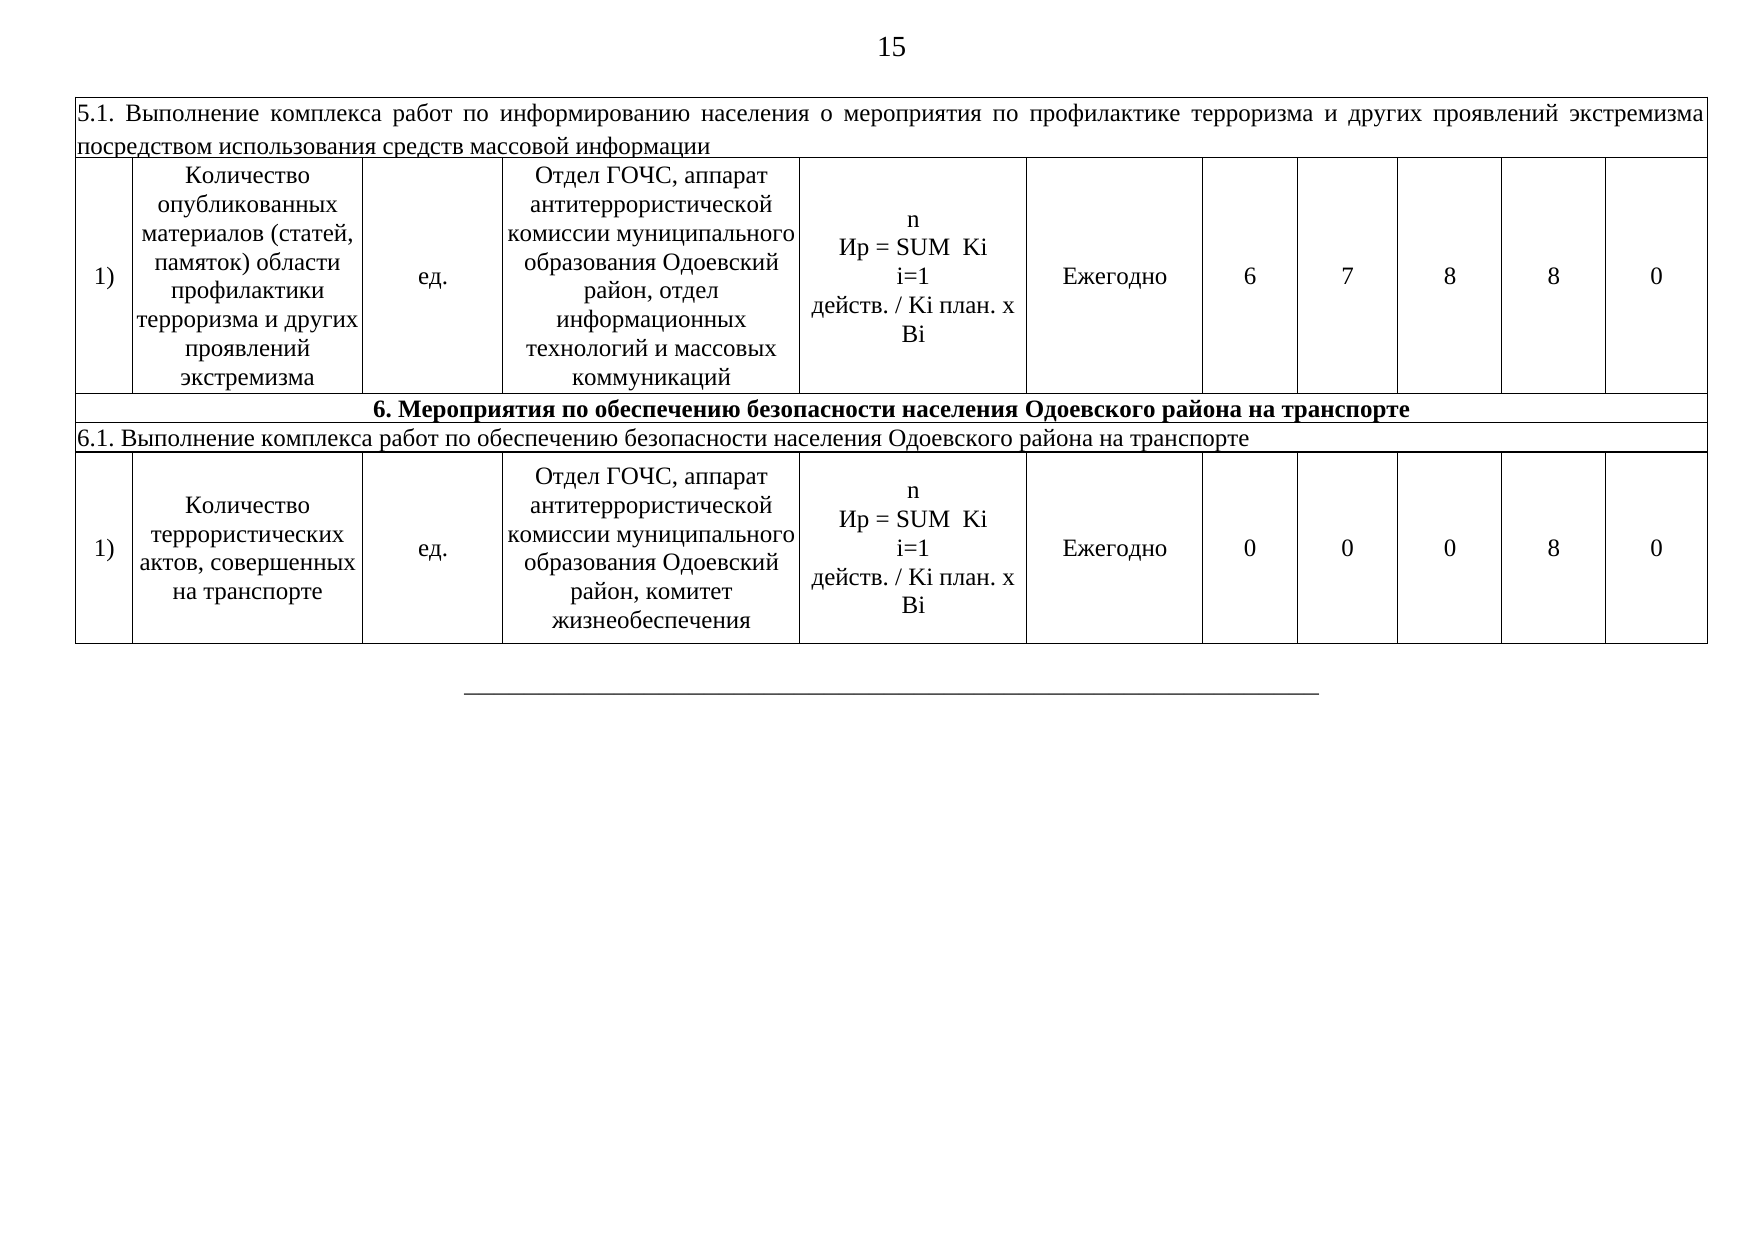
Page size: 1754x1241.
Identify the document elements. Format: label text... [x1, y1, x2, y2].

table_cell 0 [1606, 453, 1707, 642]
table_cell 0 [1203, 453, 1297, 642]
table_cell n Ир = SUM Ki i=1 действ. / Ki план. х Bi [800, 158, 1026, 393]
table_cell Количество террористических актов, совершенных на транспорте [133, 453, 362, 642]
table_cell 0 [1398, 453, 1501, 642]
table_cell Ежегодно [1027, 158, 1202, 393]
table_cell n Ир = SUM Ki i=1 действ. / Ki план. х Bi [800, 453, 1026, 642]
table_cell 6.1. Выполнение комплекса работ по обеспечению безопасности населения Одоевского района на транспорте [76, 423, 1707, 451]
table_cell Количество опубликованных материалов (статей, памяток) области профилактики терроризма и других проявлений экстремизма [133, 158, 362, 393]
table_cell 1) [76, 158, 132, 393]
table_cell 8 [1502, 158, 1605, 393]
table_cell 7 [1298, 158, 1397, 393]
table_cell ед. [363, 453, 502, 642]
table_cell Отдел ГОЧС, аппарат антитеррористической комиссии муниципального образования Одоевский район, отдел информационных технологий и массовых коммуникаций [503, 158, 799, 393]
table_cell Отдел ГОЧС, аппарат антитеррористической комиссии муниципального образования Одоевский район, комитет жизнеобеспечения [503, 453, 799, 642]
table_cell ед. [363, 158, 502, 393]
table_cell 5.1. Выполнение комплекса работ по информированию населения о мероприятия по профилактике терроризма и других проявлений экстремизма посредством использования средств массовой информации [76, 98, 1707, 157]
table_cell 6 [1203, 158, 1297, 393]
table_cell Ежегодно [1027, 453, 1202, 642]
table_cell 8 [1502, 453, 1605, 642]
text _________________________________________________________ [59, 672, 1724, 700]
table_cell 6. Мероприятия по обеспечению безопасности населения Одоевского района на транспорте [76, 394, 1707, 422]
table_cell 0 [1606, 158, 1707, 393]
table_cell 0 [1298, 453, 1397, 642]
table_cell 8 [1398, 158, 1501, 393]
table_cell 1) [76, 453, 132, 642]
